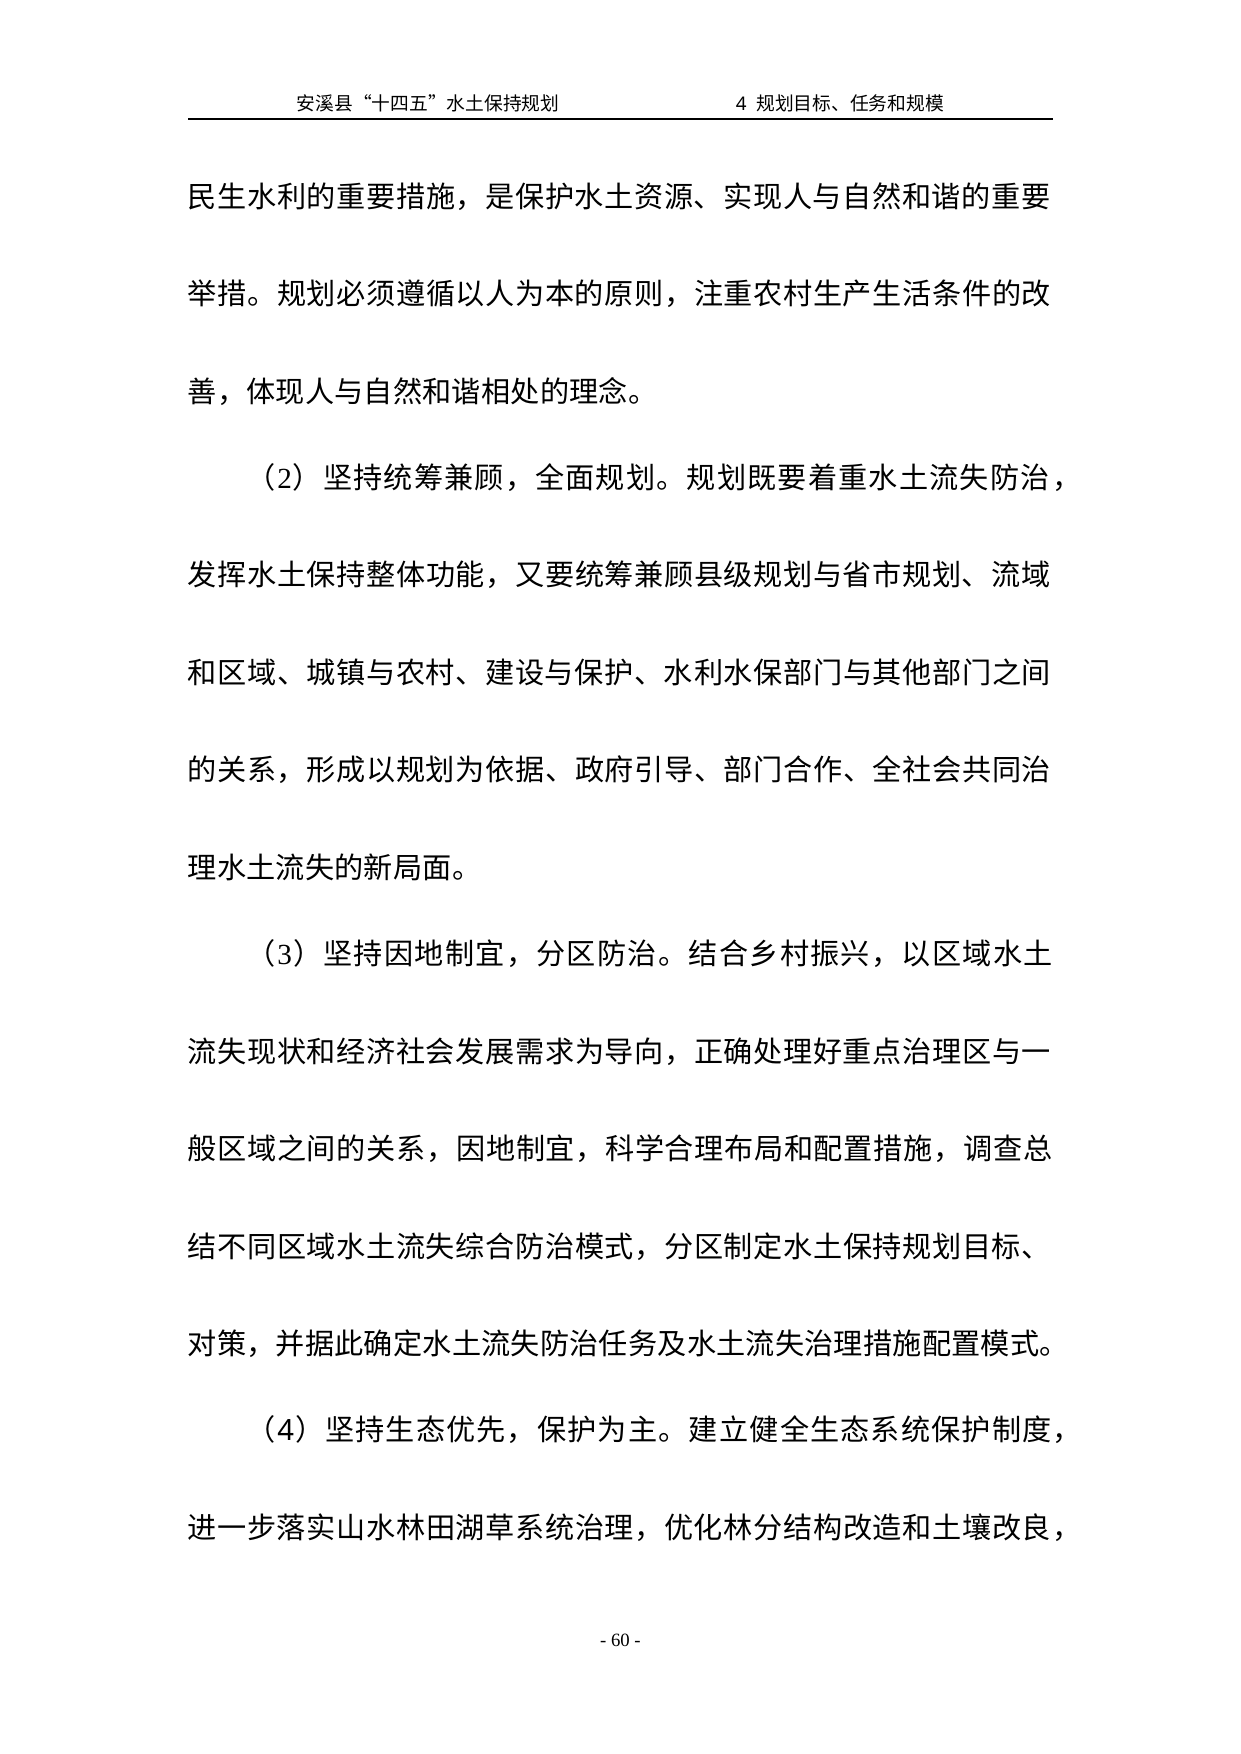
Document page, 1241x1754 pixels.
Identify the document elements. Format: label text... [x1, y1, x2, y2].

text （2）坚持统筹兼顾，全面规划。规划既要着重水土流失防治，发挥水土保持整体功能，又要统筹兼顾县级规划与省市规划、流域和区域、城镇与农村、建设与保护、水利水保部门与其他部门之间的关系，形成以规划为依据、政府引导、部门合作、全社会共同治理水土流失的新局面。 [187, 443, 1053, 898]
text （3）坚持因地制宜，分区防治。结合乡村振兴，以区域水土流失现状和经济社会发展需求为导向，正确处理好重点治理区与一般区域之间的关系，因地制宜，科学合理布局和配置措施，调查总结不同区域水土流失综合防治模式，分区制定水土保持规划目标、对策，并据此确定水土流失防治任务及水土流失治理措施配置模式。 [187, 919, 1053, 1374]
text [187, 1395, 1053, 1558]
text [187, 162, 1053, 422]
